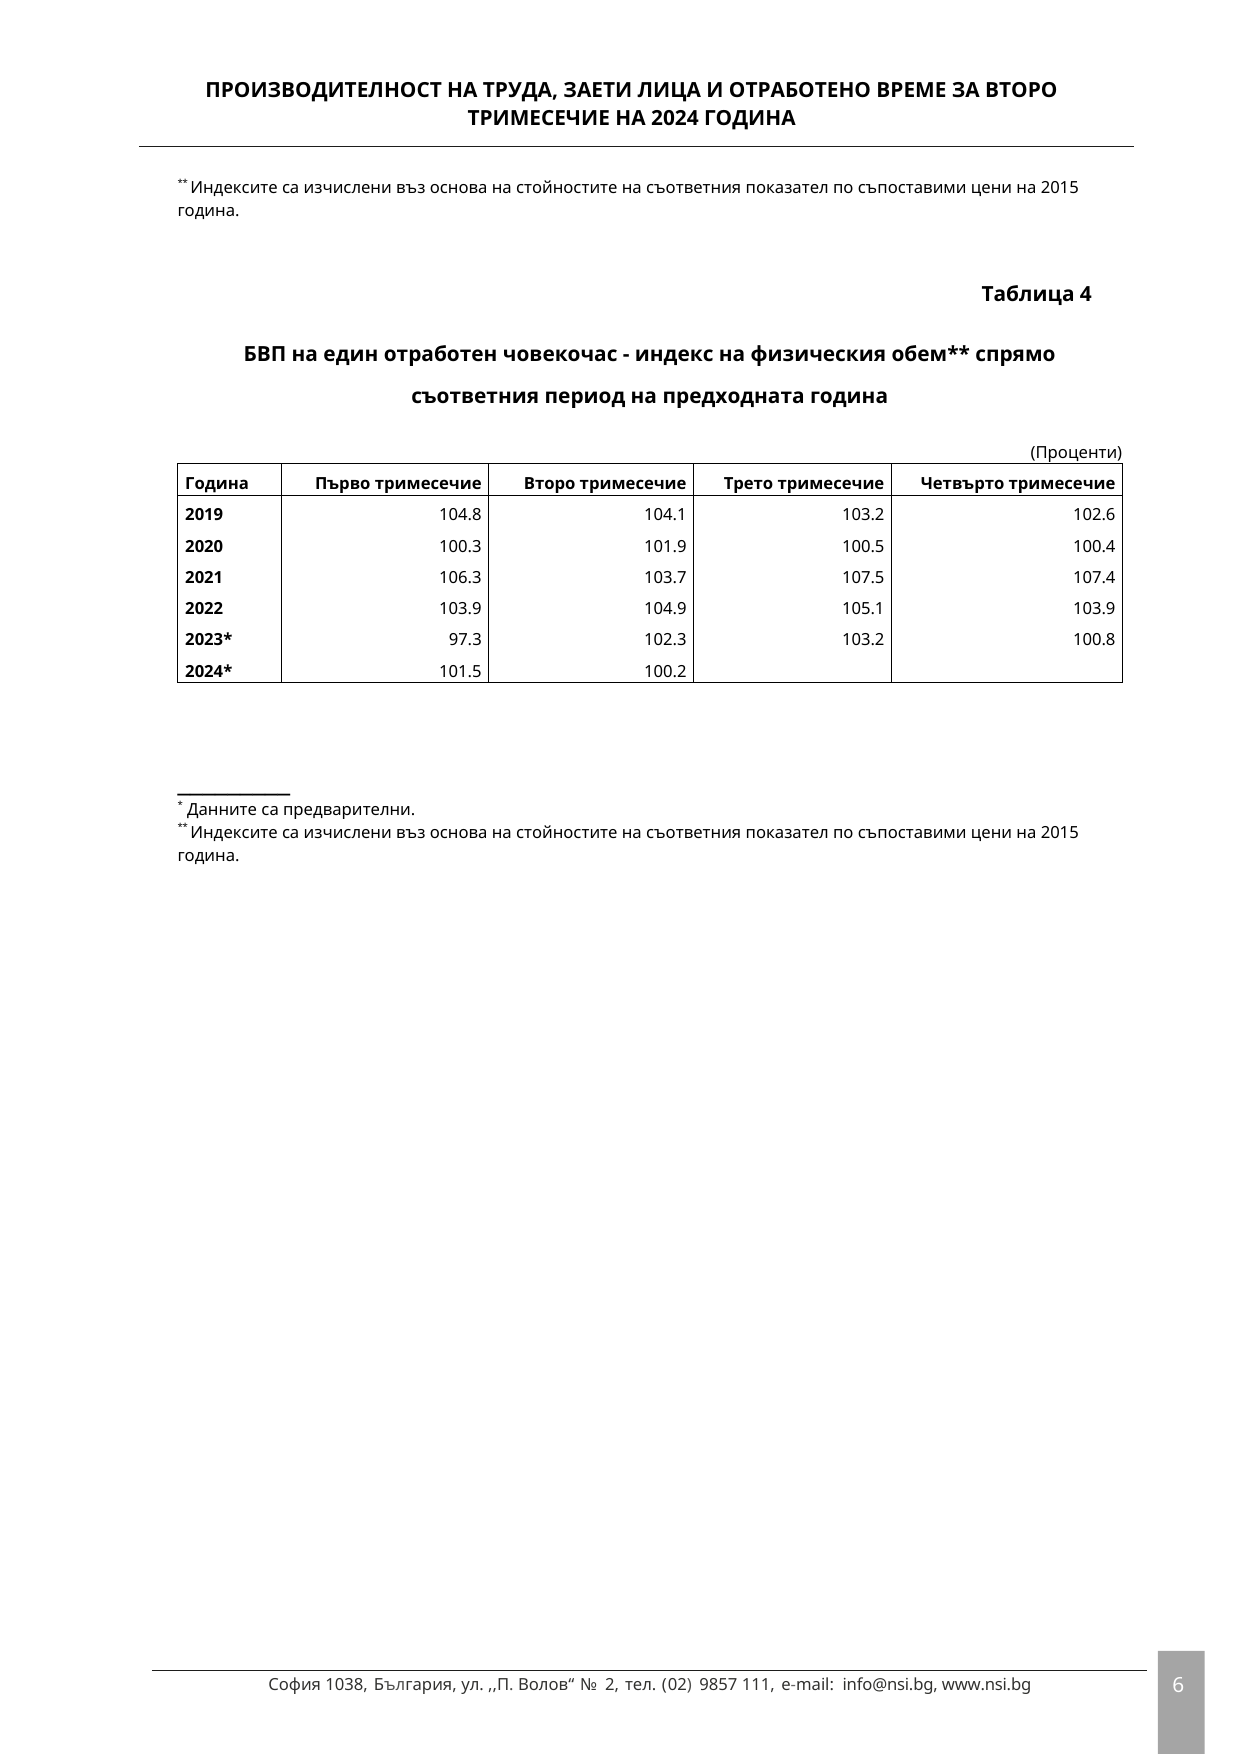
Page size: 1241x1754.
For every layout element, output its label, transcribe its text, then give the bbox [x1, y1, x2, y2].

table_cell 2023* [178, 620, 281, 651]
table_cell 2020 [178, 526, 281, 557]
table_header Първо тримесечие [282, 464, 488, 494]
table_cell 107.5 [694, 557, 891, 588]
table_cell 2019 [178, 496, 281, 526]
table_cell 103.7 [489, 557, 693, 588]
text (Проценти) [177, 441, 1122, 463]
table_cell 101.5 [282, 651, 488, 682]
table_cell 100.5 [694, 526, 891, 557]
table_cell 2024* [178, 651, 281, 682]
table_cell 2022 [178, 588, 281, 619]
text Таблица 4 [927, 279, 1122, 308]
table_cell 105.1 [694, 588, 891, 619]
table_header Второ тримесечие [489, 464, 693, 494]
table_cell 100.4 [892, 526, 1122, 557]
table_cell 103.2 [694, 496, 891, 526]
table_cell 104.1 [489, 496, 693, 526]
text БВП на един отработен човекочас - индекс на физическия обем** спрямо съответния период на предходната година [177, 339, 1122, 410]
table_cell 100.2 [489, 651, 693, 682]
text ** Индексите са изчислени въз основа на стойностите на съответния показател по съпоставими цени на 2015 година. [177, 821, 1122, 866]
table_cell 104.9 [489, 588, 693, 619]
text _________ [177, 769, 1122, 798]
table_cell 104.8 [282, 496, 488, 526]
table_cell 102.3 [489, 620, 693, 651]
table_cell 103.9 [282, 588, 488, 619]
table_cell 103.2 [694, 620, 891, 651]
table_cell 106.3 [282, 557, 488, 588]
table_header Трето тримесечие [694, 464, 891, 494]
table_cell 103.9 [892, 588, 1122, 619]
table_cell 101.9 [489, 526, 693, 557]
table_cell 2021 [178, 557, 281, 588]
table_cell [892, 651, 1122, 682]
text ** Индексите са изчислени въз основа на стойностите на съответния показател по съпоставими цени на 2015 година. [177, 176, 1122, 221]
text * Данните са предварителни. [177, 798, 1122, 821]
table_cell 100.3 [282, 526, 488, 557]
table_cell [694, 651, 891, 682]
table_cell 97.3 [282, 620, 488, 651]
table_cell 100.8 [892, 620, 1122, 651]
table_header Четвърто тримесечие [892, 464, 1122, 494]
table_cell 107.4 [892, 557, 1122, 588]
table_header Година [178, 464, 281, 494]
table_cell 102.6 [892, 496, 1122, 526]
